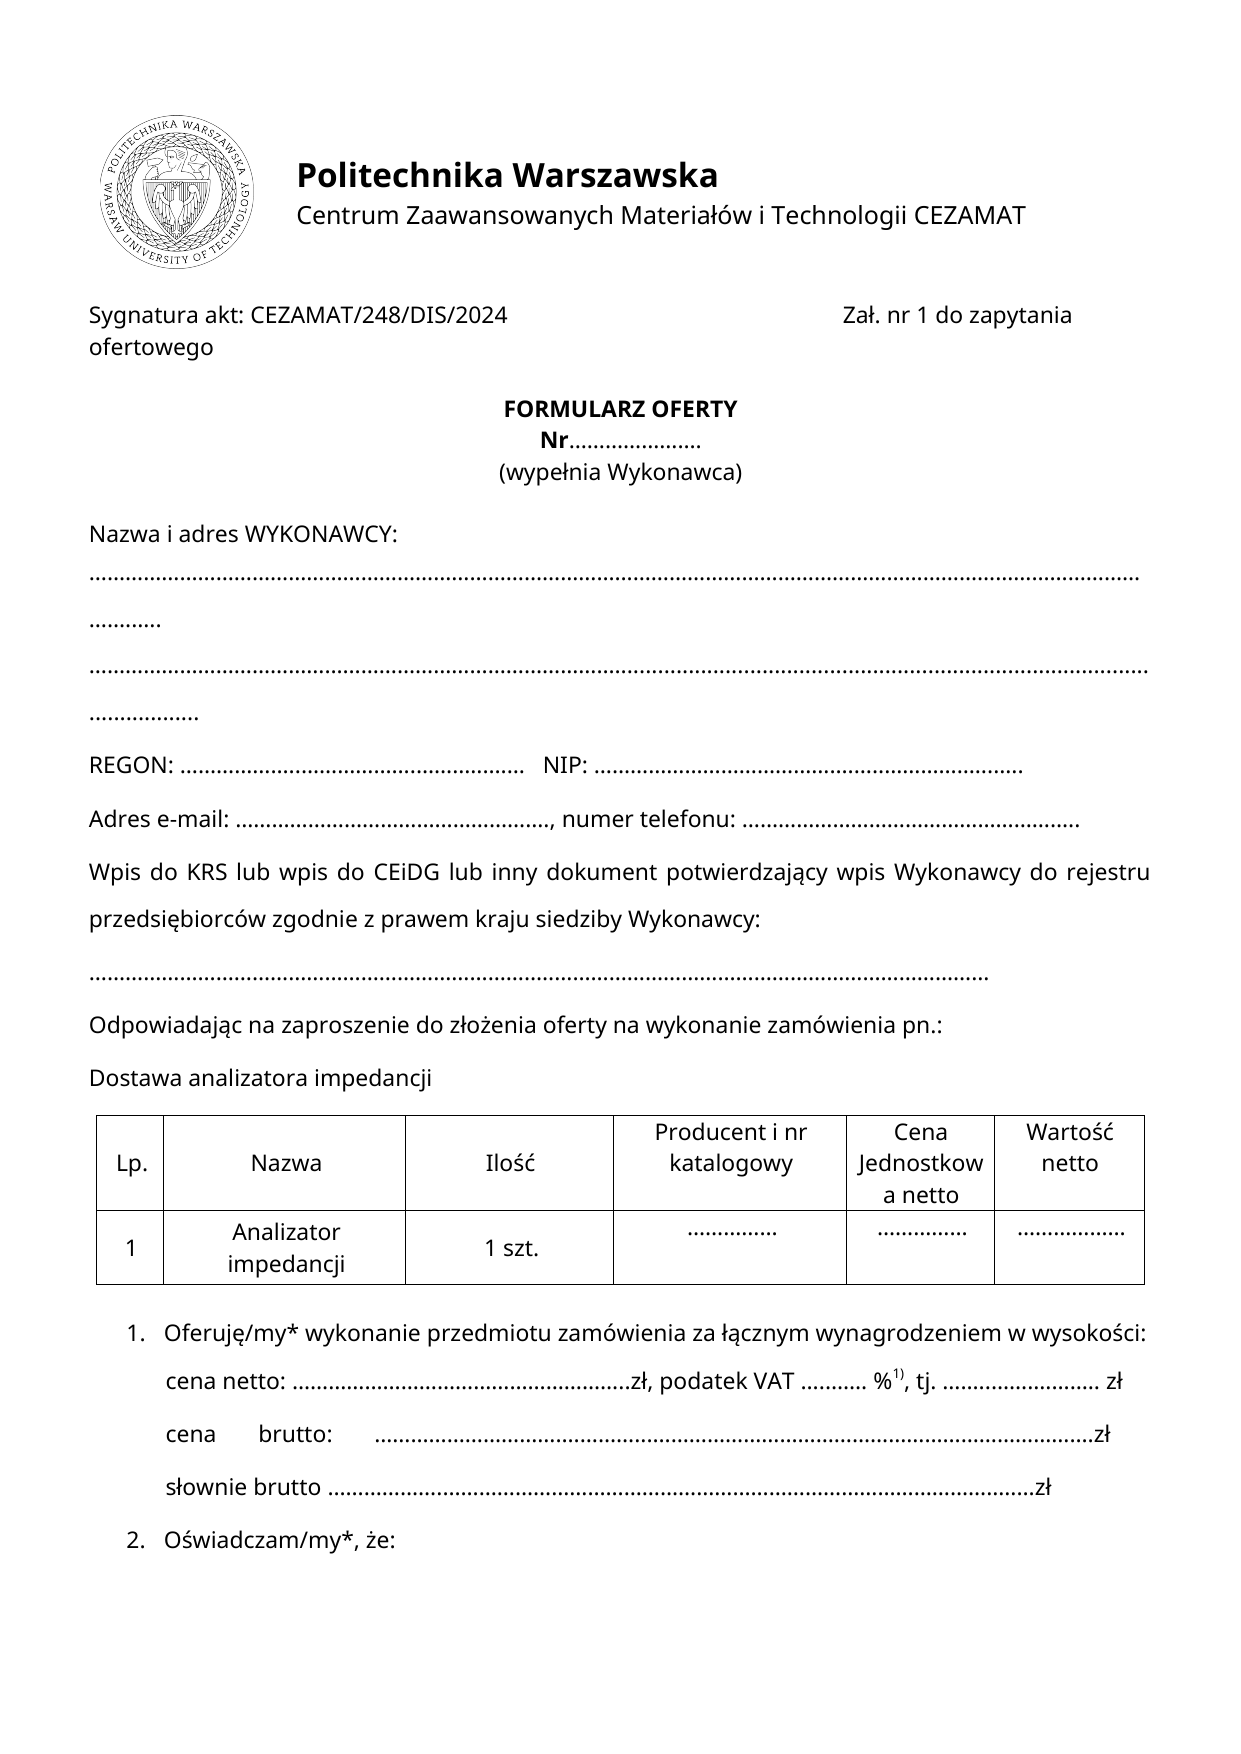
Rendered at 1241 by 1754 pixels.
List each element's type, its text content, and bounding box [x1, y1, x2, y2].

text Nr…………………. [89, 424, 1152, 456]
text cena netto: ………………………………………………..zł, podatek VAT ….….… %1), tj. ……..……….….…. zł [165, 1364, 1152, 1396]
text Wpis do KRS lub wpis do CEiDG lub inny dokument potwierdzający wpis Wykonawcy do rejestru przedsiębiorców zgodnie z prawem kraju siedziby Wykonawcy: [89, 856, 1152, 934]
text Odpowiadając na zaproszenie do złożenia oferty na wykonanie zamówienia pn.: [89, 1009, 1152, 1040]
text …………………………………………………………………..……………………………………………………………… [89, 956, 1152, 987]
table_cell 1 [97, 1211, 163, 1284]
list Oferuję/my* wykonanie przedmiotu zamówienia za łącznym wynagrodzeniem w wysokości: [126, 1317, 1152, 1348]
text Sygnatura akt: CEZAMAT/248/DIS/2024 Zał. nr 1 do zapytania ofertowego [89, 299, 1138, 362]
table_header Producent i nr katalogowy [614, 1116, 846, 1210]
table_header Ilość [406, 1116, 613, 1210]
text Dostawa analizatora impedancji [89, 1062, 1152, 1093]
text Nazwa i adres WYKONAWCY: [89, 518, 1152, 549]
table_cell 1 szt. [406, 1211, 613, 1284]
table_header Nazwa [164, 1116, 405, 1210]
list Oświadczam/my*, że: [126, 1524, 1152, 1555]
text (wypełnia Wykonawca) [89, 456, 1152, 487]
text REGON: ………………..……………….…….…..…… NIP: …………………………………….…..………….…..….. [89, 749, 1152, 781]
table_header Wartość netto [995, 1116, 1144, 1210]
text cena brutto: …………………………….………...……………………………………………………………….zł słownie brutto ……………….…………………………………………………………………………………..…zł [165, 1418, 1152, 1502]
table_cell ……………… [995, 1211, 1144, 1284]
table_header Cena Jednostkowa netto [847, 1116, 994, 1210]
table_cell Analizator impedancji [164, 1211, 405, 1284]
text FORMULARZ OFERTY [89, 393, 1152, 424]
picture [100, 115, 254, 269]
text Adres e-mail: ……………………………………………., numer telefonu: ……………………………………………….. [89, 802, 1152, 834]
text …………………………………………………………………………………………………………………………………………………………….……..……………………………………………………………………………......................................................................................................... [89, 556, 1152, 727]
table_header Lp. [97, 1116, 163, 1210]
table_cell …………… [847, 1211, 994, 1284]
table_cell …………… [614, 1211, 846, 1284]
